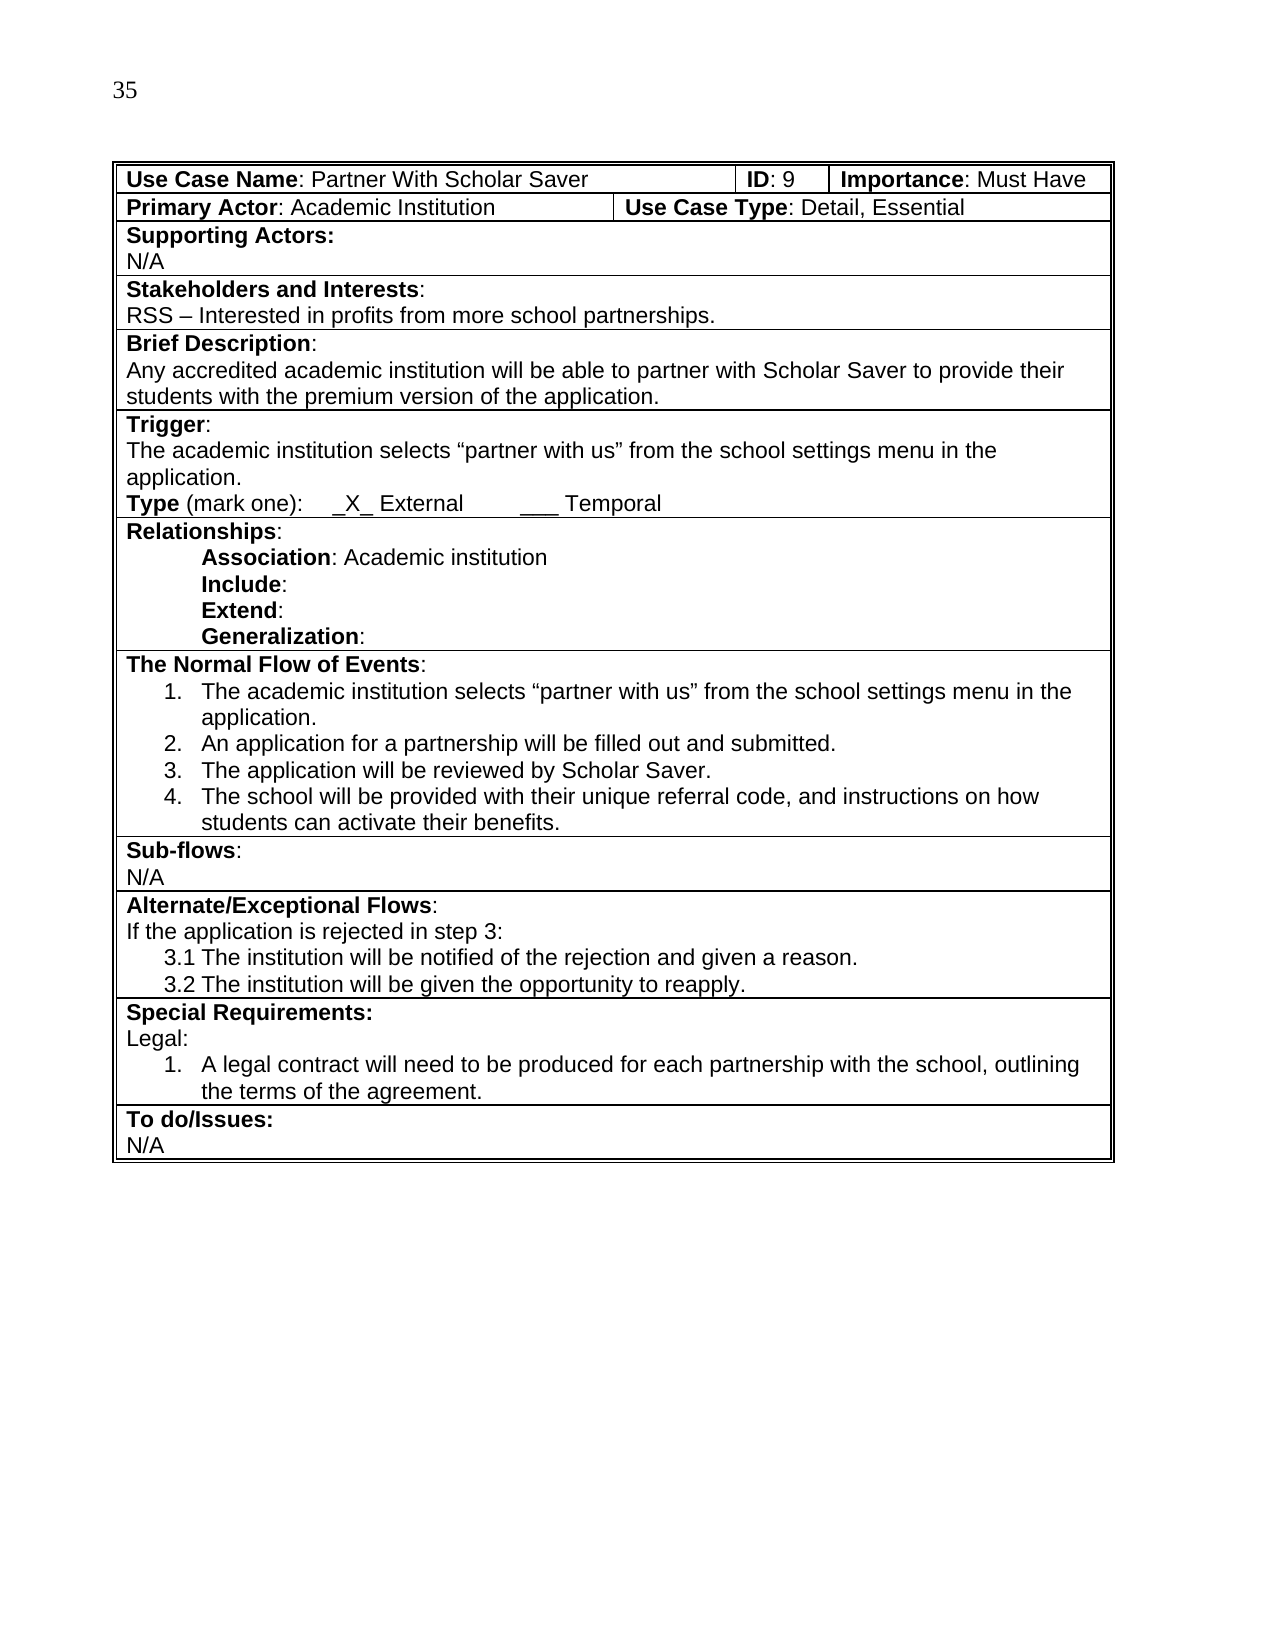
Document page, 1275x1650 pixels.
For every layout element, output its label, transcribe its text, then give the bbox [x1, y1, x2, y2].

table_header Importance: Must Have [830, 166, 1110, 192]
table_cell Stakeholders and Interests: RSS – Interested in profits from more school partnerships. [117, 276, 1110, 329]
table_cell Primary Actor: Academic Institution [117, 194, 613, 220]
table_cell Special Requirements: Legal: A legal contract will need to be produced for each partnership with the school, outlining the terms of the agreement. [117, 999, 1110, 1104]
table_cell Sub-flows: N/A [117, 837, 1110, 890]
table_cell Alternate/Exceptional Flows: If the application is rejected in step 3: The institution will be notified of the rejection and given a reason. The institution will be given the opportunity to reapply. [117, 892, 1110, 997]
table_cell The Normal Flow of Events: The academic institution selects “partner with us” from the school settings menu in the application. An application for a partnership will be filled out and submitted. The application will be reviewed by Scholar Saver. The school will be provided with their unique referral code, and instructions on how students can activate their benefits. [117, 651, 1110, 836]
table_cell Relationships: Association: Academic institution Include: Extend: Generalization: [117, 518, 1110, 650]
table_cell Trigger: The academic institution selects “partner with us” from the school settings menu in the application. Type (mark one): _X_ External ___ Temporal [117, 411, 1110, 516]
table_cell Brief Description: Any accredited academic institution will be able to partner with Scholar Saver to provide their students with the premium version of the application. [117, 330, 1110, 409]
table_cell To do/Issues: N/A [117, 1106, 1110, 1158]
table_header ID: 9 [736, 166, 828, 192]
table_cell Supporting Actors: N/A [117, 222, 1110, 274]
table_header Use Case Name: Partner With Scholar Saver [117, 166, 735, 192]
table_cell Use Case Type: Detail, Essential [614, 194, 1110, 220]
